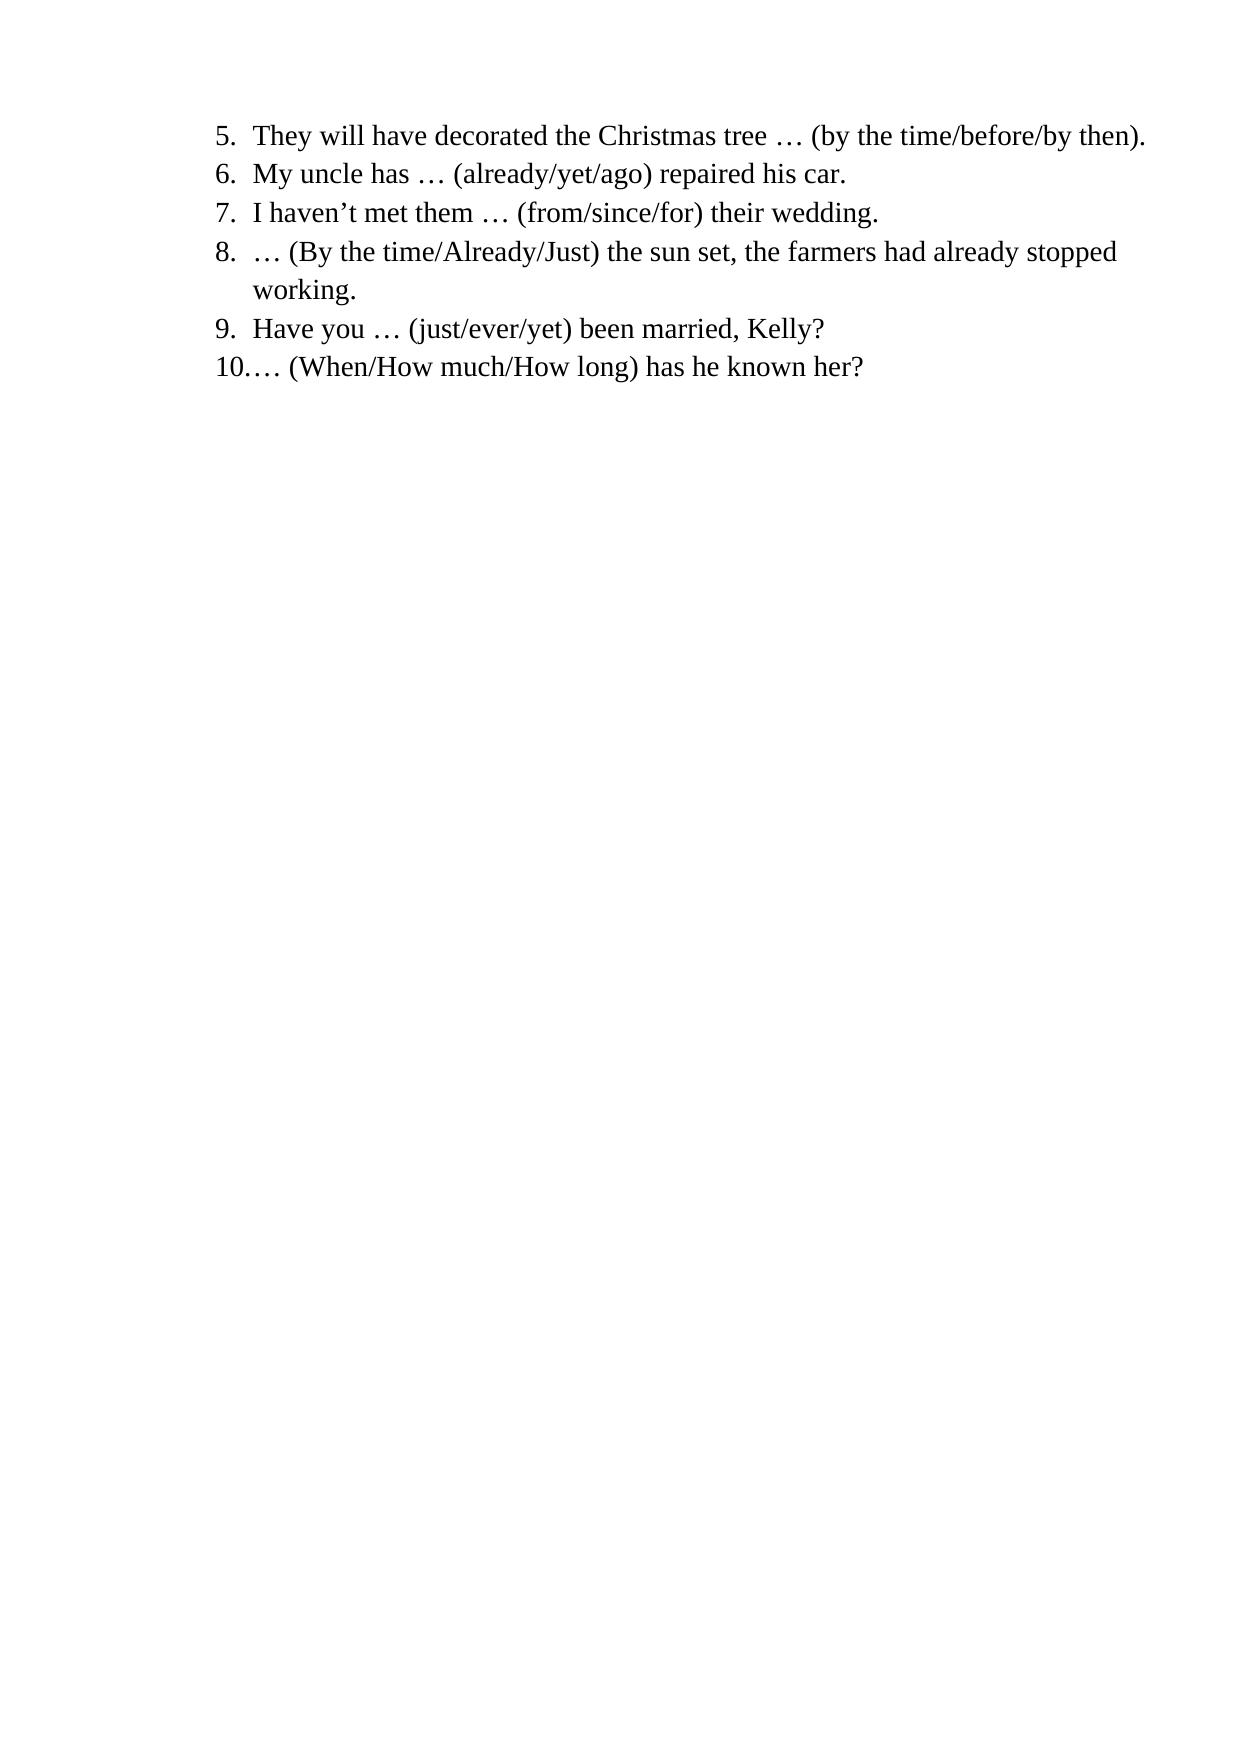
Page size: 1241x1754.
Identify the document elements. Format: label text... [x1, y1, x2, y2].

list They will have decorated the Christmas tree … (by the time/before/by then). [215, 118, 1152, 152]
list Have you … (just/ever/yet) been married, Kelly? [215, 311, 1152, 344]
list … (When/How much/How long) has he known her? [215, 349, 1152, 383]
list My uncle has … (already/yet/ago) repaired his car. [215, 157, 1152, 190]
list I haven’t met them … (from/since/for) their wedding. [215, 195, 1152, 229]
list … (By the time/Already/Just) the sun set, the farmers had already stopped working. [215, 234, 1152, 306]
